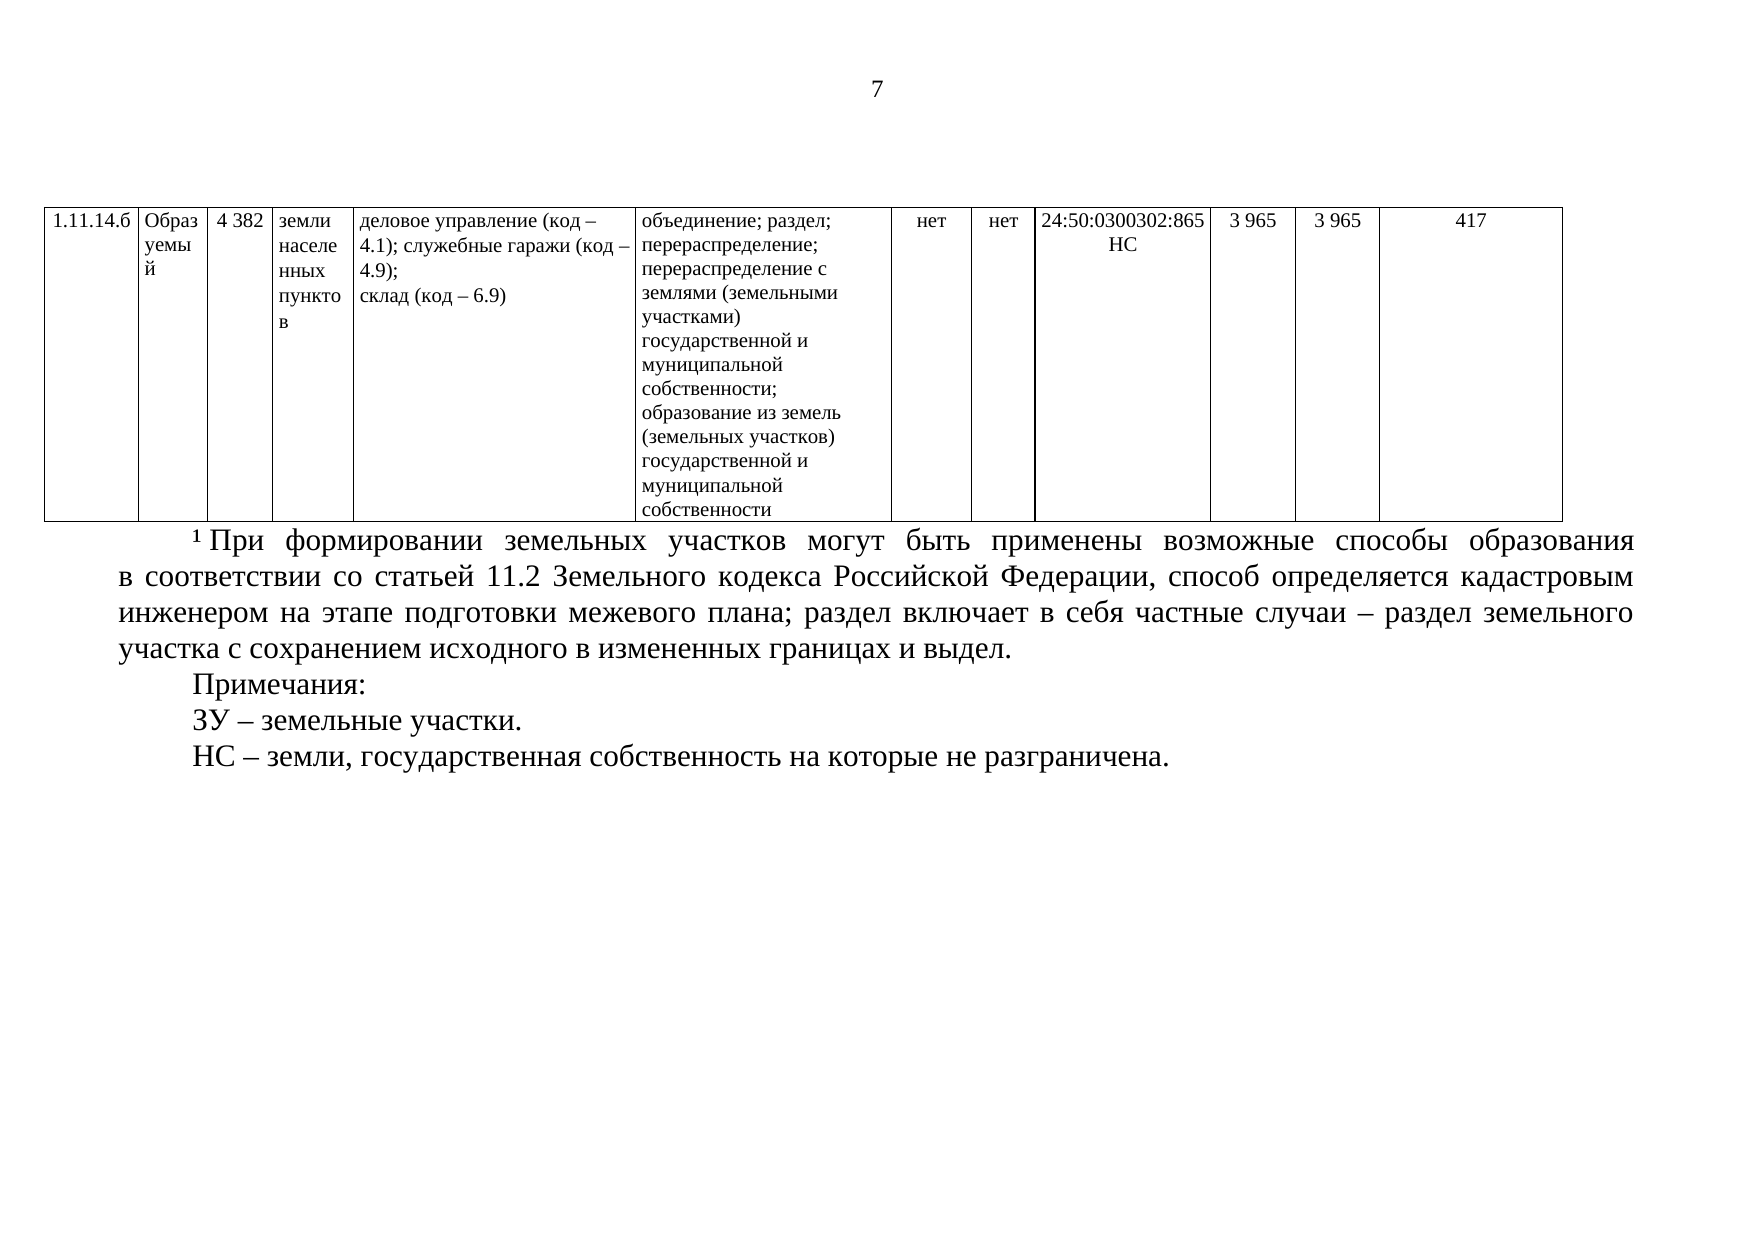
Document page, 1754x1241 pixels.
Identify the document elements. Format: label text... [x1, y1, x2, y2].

text Примечания: [118, 665, 1636, 701]
table_cell 3 965 [1211, 208, 1295, 521]
table_cell 1.11.14.б [45, 208, 138, 521]
table_cell деловое управление (код – 4.1); служебные гаражи (код – 4.9); склад (код – 6.9) [354, 208, 635, 521]
table_cell 4 382 [208, 208, 272, 521]
text ЗУ – земельные участки. [118, 701, 1636, 737]
text ¹ При формировании земельных участков могут быть применены возможные способы образования в соответствии со статьей 11.2 Земельного кодекса Российской Федерации, способ определяется кадастровым инженером на этапе подготовки межевого плана; раздел включает в себя частные случаи – раздел земельного участка с сохранением исходного в измененных границах и выдел. [118, 522, 1636, 665]
table_cell 3 965 [1296, 208, 1379, 521]
text НС – земли, государственная собственность на которые не разграничена. [118, 737, 1636, 773]
table_cell Образуемый [139, 208, 207, 521]
table_cell 417 [1380, 208, 1562, 521]
table_cell нет [972, 208, 1034, 521]
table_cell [273, 208, 353, 521]
table_cell 24:50:0300302:865 НС [1036, 208, 1210, 521]
table_cell нет [892, 208, 971, 521]
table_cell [636, 208, 891, 521]
